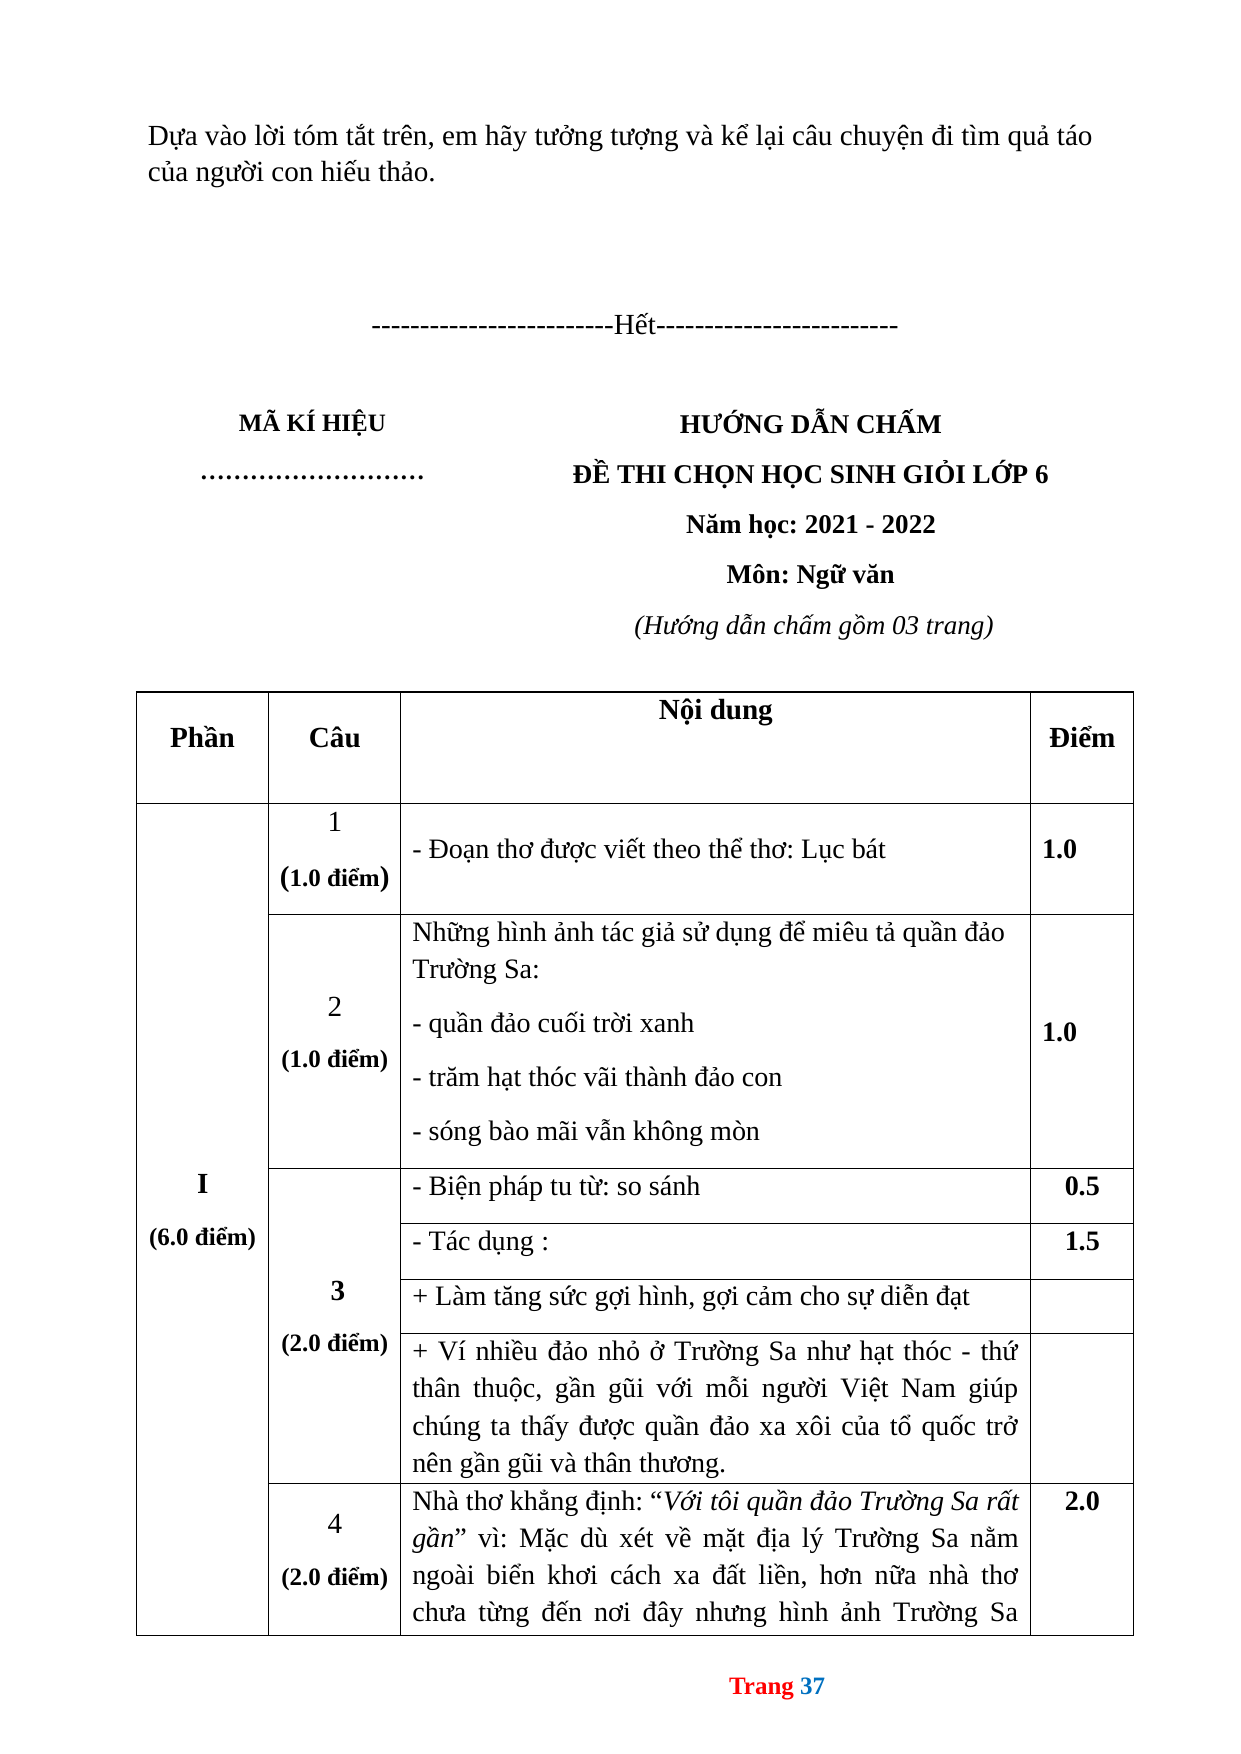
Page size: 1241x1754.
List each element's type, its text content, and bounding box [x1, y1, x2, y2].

table_cell 2.0 [1031, 1484, 1133, 1635]
table_cell I (6.0 điểm) [137, 804, 268, 1635]
table_cell 1.0 [1031, 804, 1133, 914]
table_cell 1.0 [1031, 915, 1133, 1168]
table_header Điểm [1031, 693, 1133, 803]
table_cell [1031, 1280, 1133, 1333]
table_cell [1031, 1334, 1133, 1483]
table_header MÃ KÍ HIỆU ……………………… [136, 408, 488, 659]
table_cell Những hình ảnh tác giả sử dụng để miêu tả quần đảo Trường Sa: - quần đảo cuối trời xanh - trăm hạt thóc vãi thành đảo con - sóng bào mãi vẫn không mòn [401, 915, 1030, 1168]
table_cell 4 (2.0 điểm) [269, 1484, 400, 1635]
text -------------------------Hết------------------------- [148, 307, 1122, 341]
table_cell 3 (2.0 điểm) [269, 1169, 400, 1483]
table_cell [401, 1484, 1030, 1635]
table_cell - Biện pháp tu từ: so sánh [401, 1169, 1030, 1223]
table_cell 1.5 [1031, 1224, 1133, 1278]
text Dựa vào lời tóm tắt trên, em hãy tưởng tượng và kể lại câu chuyện đi tìm quả táo của người con hiếu thảo. [148, 118, 1122, 188]
table_cell + Làm tăng sức gợi hình, gợi cảm cho sự diễn đạt [401, 1280, 1030, 1333]
table_cell 0.5 [1031, 1169, 1133, 1223]
table_header Nội dung [401, 693, 1030, 803]
table_cell 1 (1.0 điểm) [269, 804, 400, 914]
table_cell - Đoạn thơ được viết theo thể thơ: Lục bát [401, 804, 1030, 914]
table_header HƯỚNG DẪN CHẤM ĐỀ THI CHỌN HỌC SINH GIỎI LỚP 6 Năm học: 2021 - 2022 Môn: Ngữ văn (Hướng dẫn chấm gồm 03 trang) [488, 408, 1133, 659]
table_header Câu [269, 693, 400, 803]
table_cell 2 (1.0 điểm) [269, 915, 400, 1168]
table_cell - Tác dụng : [401, 1224, 1030, 1278]
table_cell + Ví nhiều đảo nhỏ ở Trường Sa như hạt thóc - thứ thân thuộc, gần gũi với mỗi người Việt Nam giúp chúng ta thấy được quần đảo xa xôi của tổ quốc trở nên gần gũi và thân thương. [401, 1334, 1030, 1483]
table_header Phần [137, 693, 268, 803]
